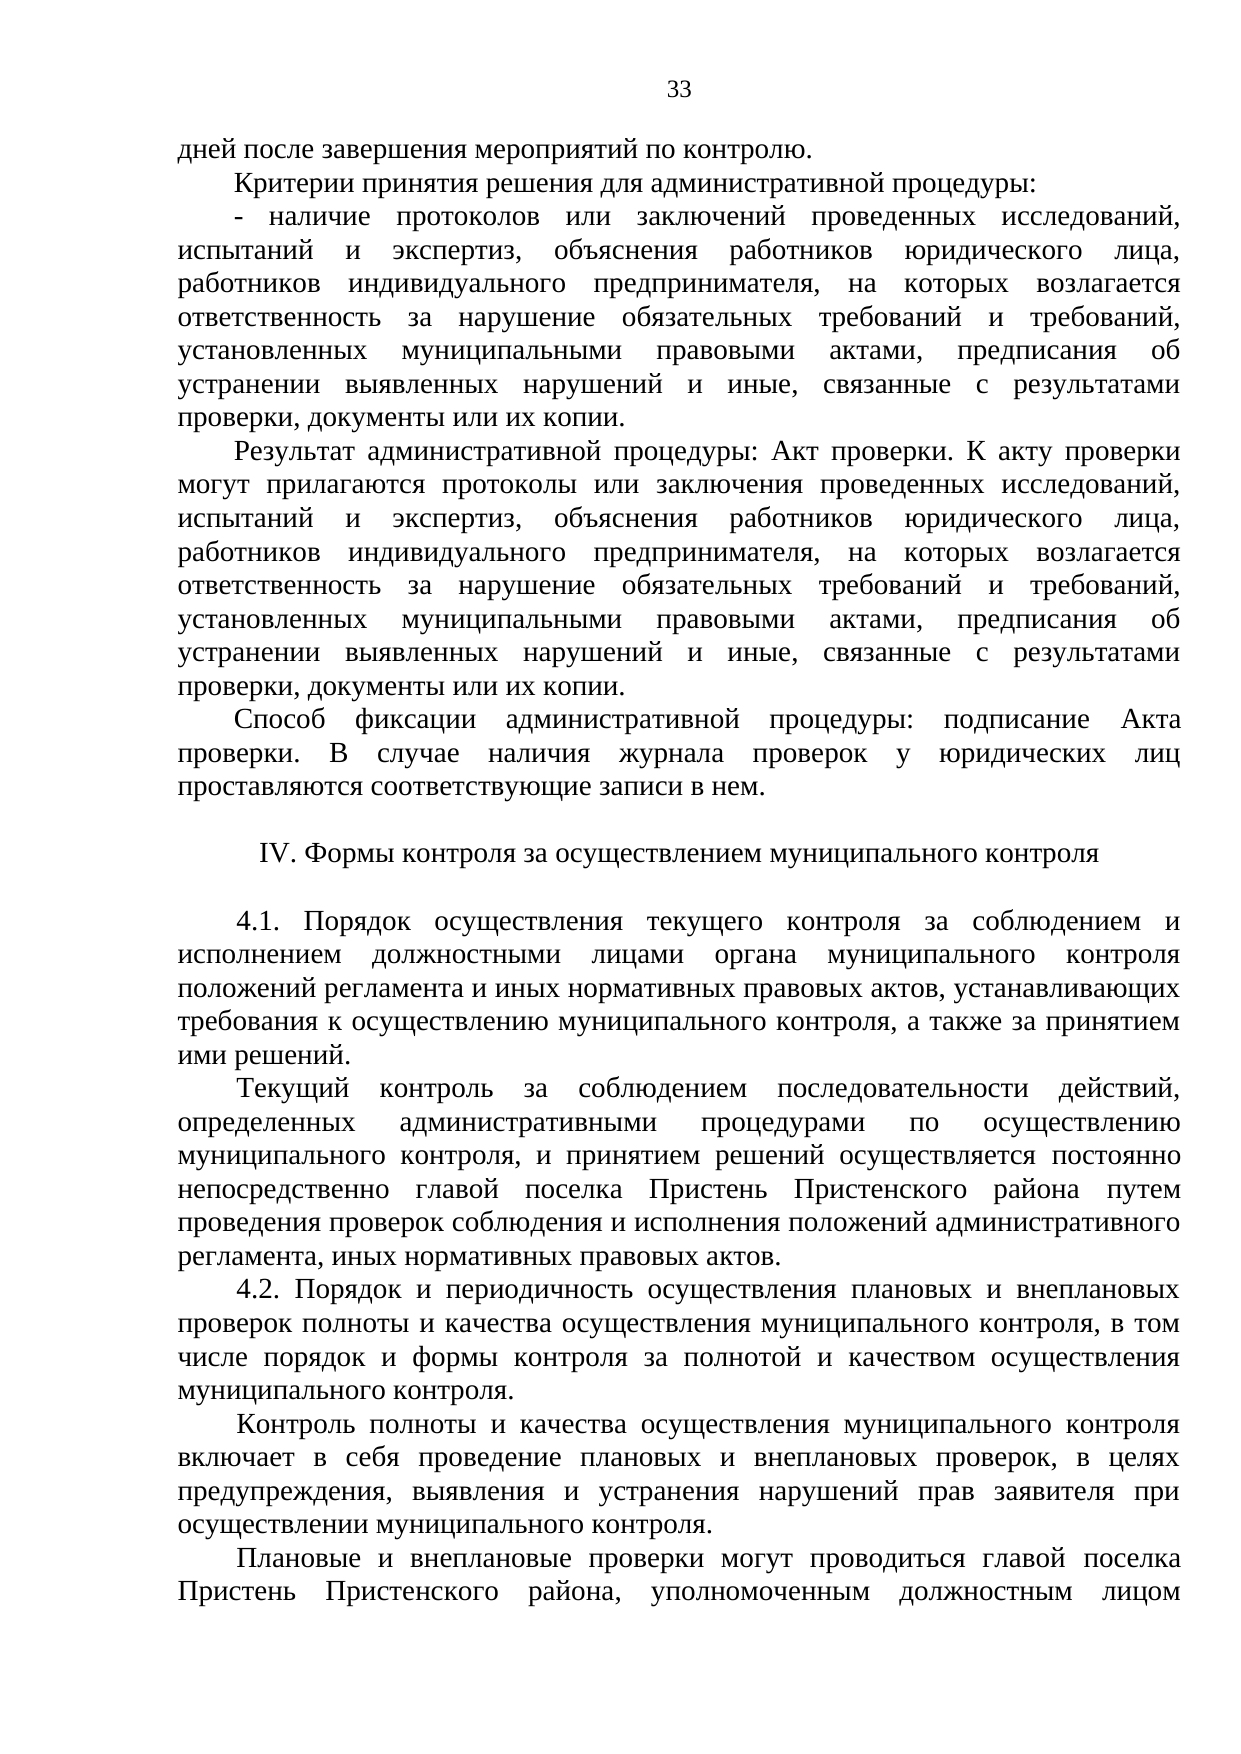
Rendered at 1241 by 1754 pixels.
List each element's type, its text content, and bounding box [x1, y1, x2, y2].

text 4.1. Порядок осуществления текущего контроля за соблюдением и исполнением должностными лицами органа муниципального контроля положений регламента и иных нормативных правовых актов, устанавливающих требования к осуществлению муниципального контроля, а также за принятием ими решений. [177, 903, 1181, 1070]
text Контроль полноты и качества осуществления муниципального контроля включает в себя проведение плановых и внеплановых проверок, в целях предупреждения, выявления и устранения нарушений прав заявителя при осуществлении муниципального контроля. [177, 1406, 1181, 1540]
text Способ фиксации административной процедуры: подписание Акта проверки. В случае наличия журнала проверок у юридических лиц проставляются соответствующие записи в нем. [177, 701, 1181, 802]
text - наличие протоколов или заключений проведенных исследований, испытаний и экспертиз, объяснения работников юридического лица, работников индивидуального предпринимателя, на которых возлагается ответственность за нарушение обязательных требований и требований, установленных муниципальными правовыми актами, предписания об устранении выявленных нарушений и иные, связанные с результатами проверки, документы или их копии. [177, 198, 1181, 433]
text Текущий контроль за соблюдением последовательности действий, определенных административными процедурами по осуществлению муниципального контроля, и принятием решений осуществляется постоянно непосредственно главой поселка Пристень Пристенского района путем проведения проверок соблюдения и исполнения положений административного регламента, иных нормативных правовых актов. [177, 1070, 1181, 1272]
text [177, 131, 1181, 165]
text Результат административной процедуры: Акт проверки. К акту проверки могут прилагаются протоколы или заключения проведенных исследований, испытаний и экспертиз, объяснения работников юридического лица, работников индивидуального предпринимателя, на которых возлагается ответственность за нарушение обязательных требований и требований, установленных муниципальными правовыми актами, предписания об устранении выявленных нарушений и иные, связанные с результатами проверки, документы или их копии. [177, 433, 1181, 701]
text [177, 1540, 1181, 1607]
text Критерии принятия решения для административной процедуры: [177, 165, 1181, 198]
text IV. Формы контроля за осуществлением муниципального контроля [177, 836, 1181, 869]
text 4.2. Порядок и периодичность осуществления плановых и внеплановых проверок полноты и качества осуществления муниципального контроля, в том числе порядок и формы контроля за полнотой и качеством осуществления муниципального контроля. [177, 1272, 1181, 1406]
